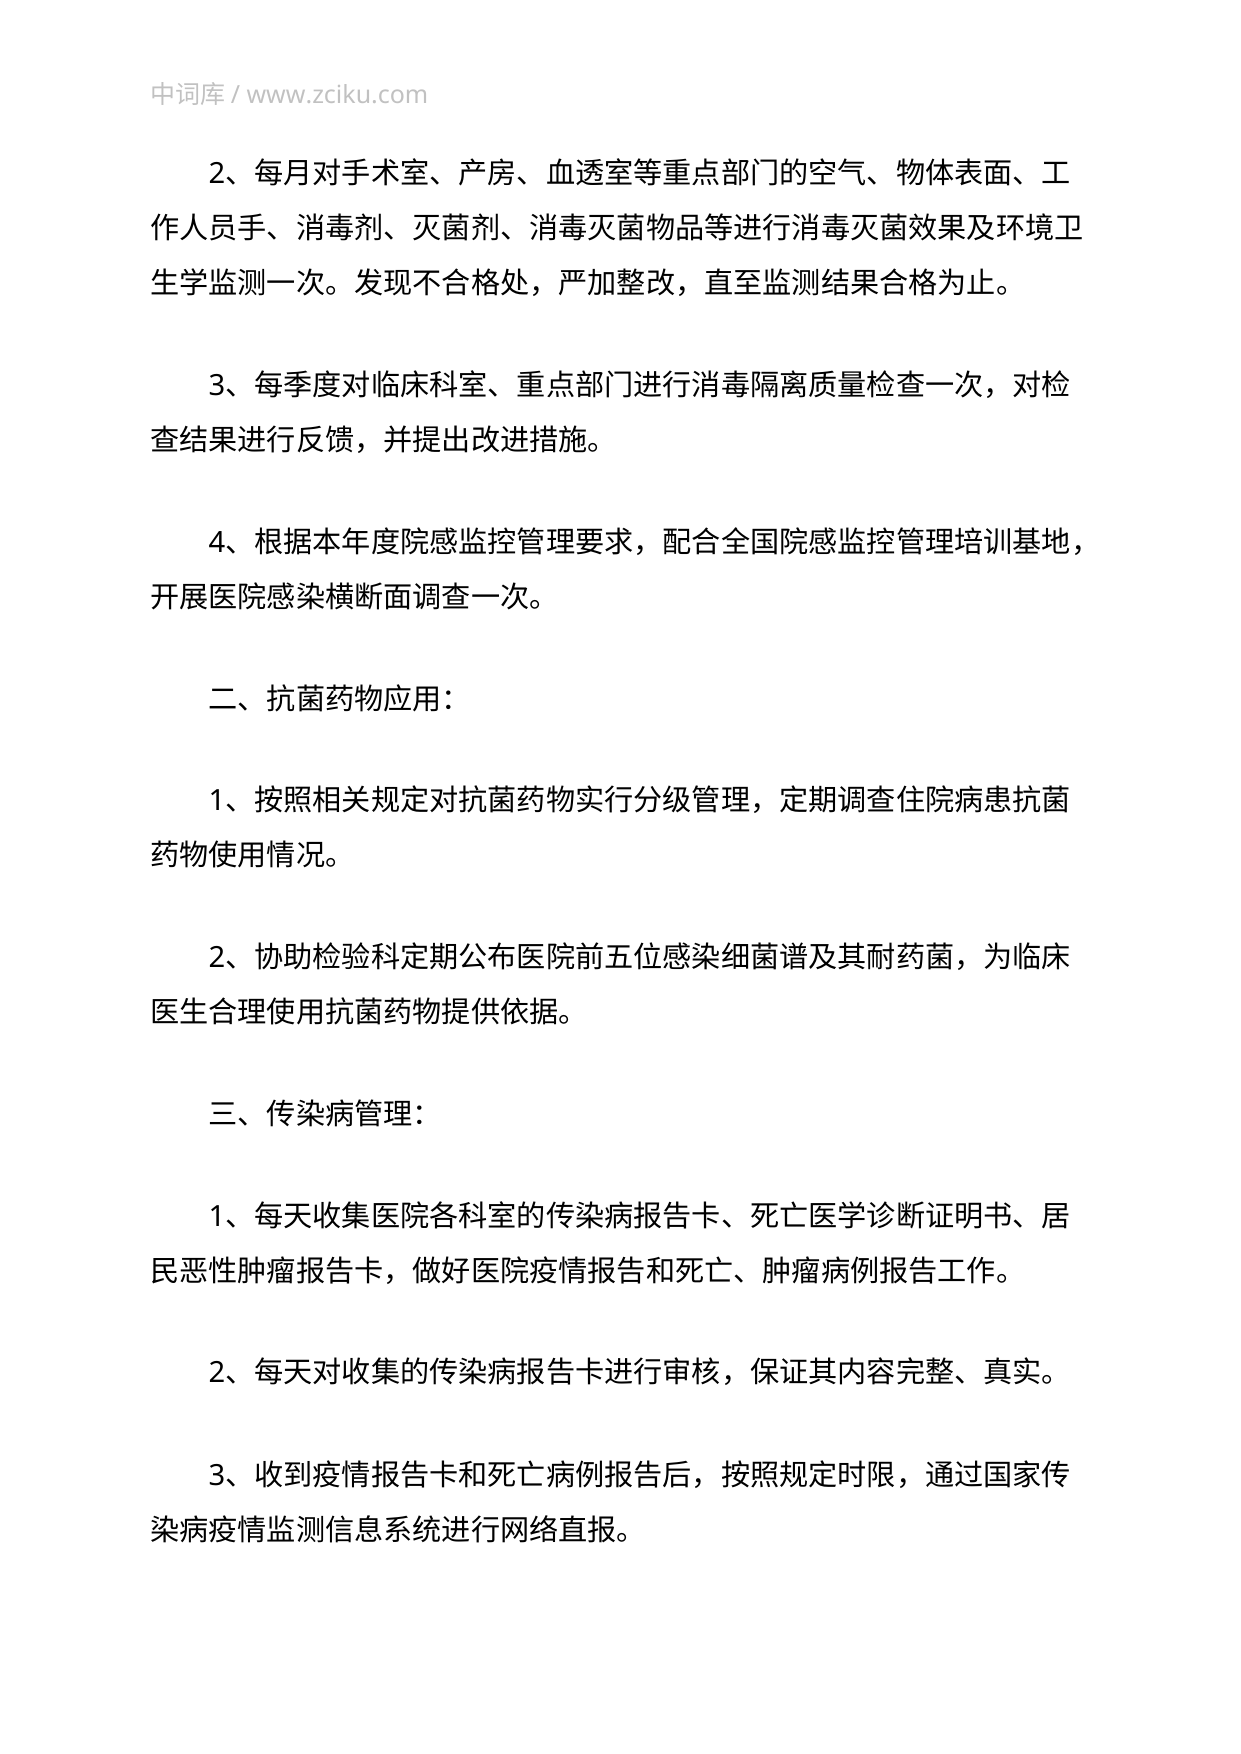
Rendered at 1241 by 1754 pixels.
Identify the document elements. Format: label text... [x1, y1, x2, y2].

text 3、每季度对临床科室、重点部门进行消毒隔离质量检查一次，对检查结果进行反馈，并提出改进措施。 [150, 362, 1090, 459]
text 2、每月对手术室、产房、血透室等重点部门的空气、物体表面、工作人员手、消毒剂、灭菌剂、消毒灭菌物品等进行消毒灭菌效果及环境卫生学监测一次。发现不合格处，严加整改，直至监测结果合格为止。 [150, 150, 1090, 302]
text 3、收到疫情报告卡和死亡病例报告后，按照规定时限，通过国家传染病疫情监测信息系统进行网络直报。 [150, 1451, 1090, 1548]
text 二、抗菌药物应用： [150, 675, 1090, 717]
text 2、协助检验科定期公布医院前五位感染细菌谱及其耐药菌，为临床医生合理使用抗菌药物提供依据。 [150, 934, 1090, 1031]
text 1、按照相关规定对抗菌药物实行分级管理，定期调查住院病患抗菌药物使用情况。 [150, 777, 1090, 874]
text 4、根据本年度院感监控管理要求，配合全国院感监控管理培训基地，开展医院感染横断面调查一次。 [150, 518, 1090, 616]
text 1、每天收集医院各科室的传染病报告卡、死亡医学诊断证明书、居民恶性肿瘤报告卡，做好医院疫情报告和死亡、肿瘤病例报告工作。 [150, 1192, 1090, 1289]
text 三、传染病管理： [150, 1091, 1090, 1133]
text 2、每天对收集的传染病报告卡进行审核，保证其内容完整、真实。 [150, 1349, 1090, 1391]
